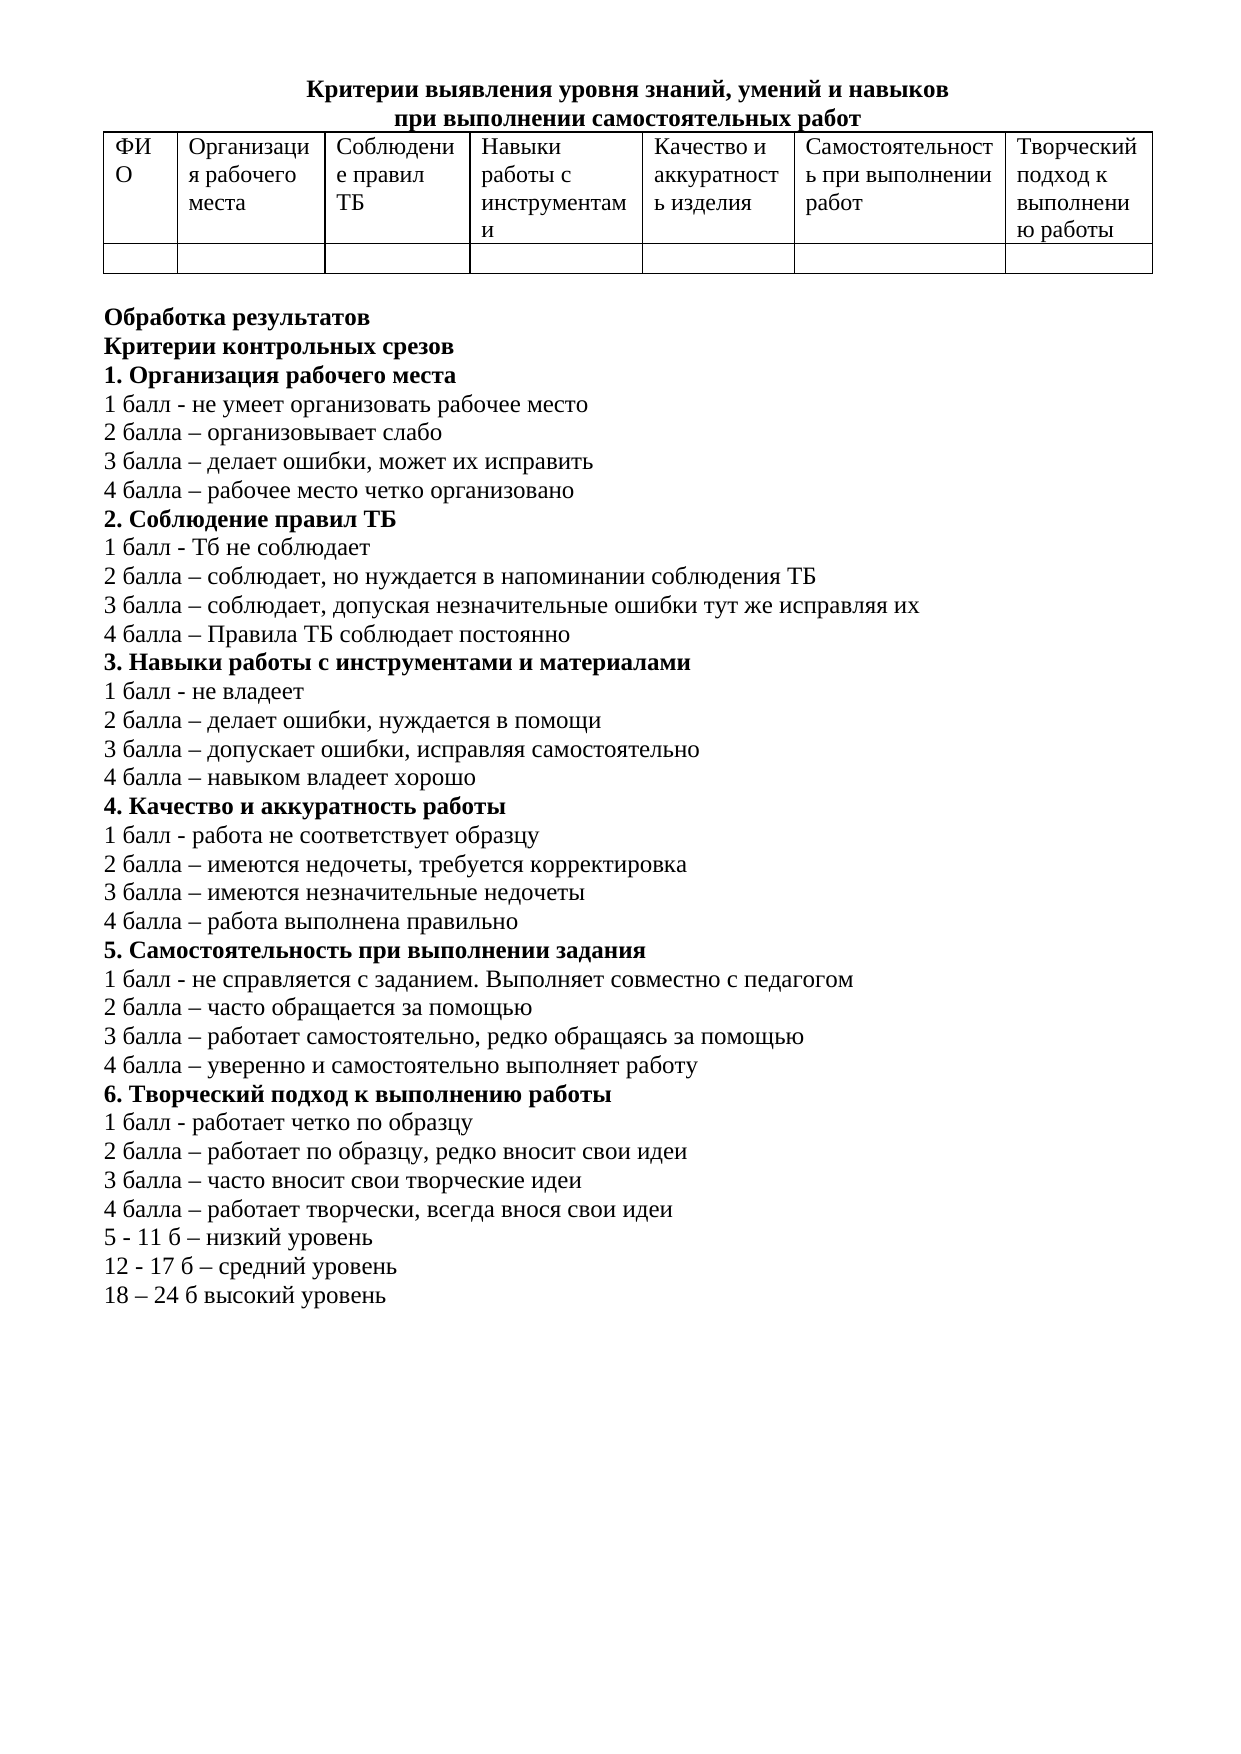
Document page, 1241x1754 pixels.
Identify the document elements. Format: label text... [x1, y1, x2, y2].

text 5. Самостоятельность при выполнении задания [103, 935, 1152, 964]
text 2. Соблюдение правил ТБ [103, 504, 1152, 532]
text 3 балла – часто вносит свои творческие идеи [103, 1165, 1152, 1194]
text 1 балл - не умеет организовать рабочее место [103, 389, 1152, 417]
text 12 - 17 б – средний уровень [103, 1251, 1152, 1280]
text 2 балла – делает ошибки, нуждается в помощи [103, 705, 1152, 734]
table_header Организация рабочего места [178, 133, 324, 243]
table_header Качество и аккуратность изделия [643, 133, 794, 243]
text 3 балла – имеются незначительные недочеты [103, 877, 1152, 906]
text 4 балла – Правила ТБ соблюдает постоянно [103, 619, 1152, 647]
text 3 балла – допускает ошибки, исправляя самостоятельно [103, 734, 1152, 762]
text 2 балла – часто обращается за помощью [103, 992, 1152, 1021]
text 4 балла – рабочее место четко организовано [103, 475, 1152, 504]
text 3 балла – работает самостоятельно, редко обращаясь за помощью [103, 1021, 1152, 1050]
text 4 балла – работа выполнена правильно [103, 906, 1152, 935]
table_header ФИО [104, 133, 177, 243]
text 1 балл - работа не соответствует образцу [103, 820, 1152, 849]
table_cell [326, 244, 469, 273]
text 6. Творческий подход к выполнению работы [103, 1079, 1152, 1107]
text 3 балла – делает ошибки, может их исправить [103, 446, 1152, 475]
text 3. Навыки работы с инструментами и материалами [103, 647, 1152, 676]
table_cell [795, 244, 1005, 273]
text 4 балла – уверенно и самостоятельно выполняет работу [103, 1050, 1152, 1079]
text 1. Организация рабочего места [103, 360, 1152, 389]
table_header Навыки работы с инструментами [471, 133, 642, 243]
text 1 балл - работает четко по образцу [103, 1107, 1152, 1136]
text при выполнении самостоятельных работ [103, 103, 1152, 131]
table_header Соблюдение правил ТБ [326, 133, 469, 243]
text 1 балл - Тб не соблюдает [103, 532, 1152, 561]
text Критерии контрольных срезов [103, 331, 1152, 360]
table_cell [178, 244, 324, 273]
text 2 балла – работает по образцу, редко вносит свои идеи [103, 1136, 1152, 1165]
table_header Творческий подход к выполнению работы [1006, 133, 1152, 243]
text 18 – 24 б высокий уровень [103, 1280, 1152, 1309]
text 4 балла – работает творчески, всегда внося свои идеи [103, 1194, 1152, 1222]
text 3 балла – соблюдает, допуская незначительные ошибки тут же исправляя их [103, 590, 1152, 619]
table_cell [471, 244, 642, 273]
text 2 балла – соблюдает, но нуждается в напоминании соблюдения ТБ [103, 561, 1152, 590]
table_cell [1006, 244, 1152, 273]
text 1 балл - не владеет [103, 676, 1152, 705]
text 4 балла – навыком владеет хорошо [103, 762, 1152, 791]
table_cell [104, 244, 177, 273]
text 5 - 11 б – низкий уровень [103, 1222, 1152, 1251]
text 2 балла – организовывает слабо [103, 417, 1152, 446]
text 1 балл - не справляется с заданием. Выполняет совместно с педагогом [103, 964, 1152, 992]
table_cell [643, 244, 794, 273]
text 2 балла – имеются недочеты, требуется корректировка [103, 849, 1152, 877]
text Обработка результатов [103, 302, 1152, 331]
text Критерии выявления уровня знаний, умений и навыков [103, 74, 1152, 103]
text 4. Качество и аккуратность работы [103, 791, 1152, 820]
table_header Самостоятельность при выполнении работ [795, 133, 1005, 243]
